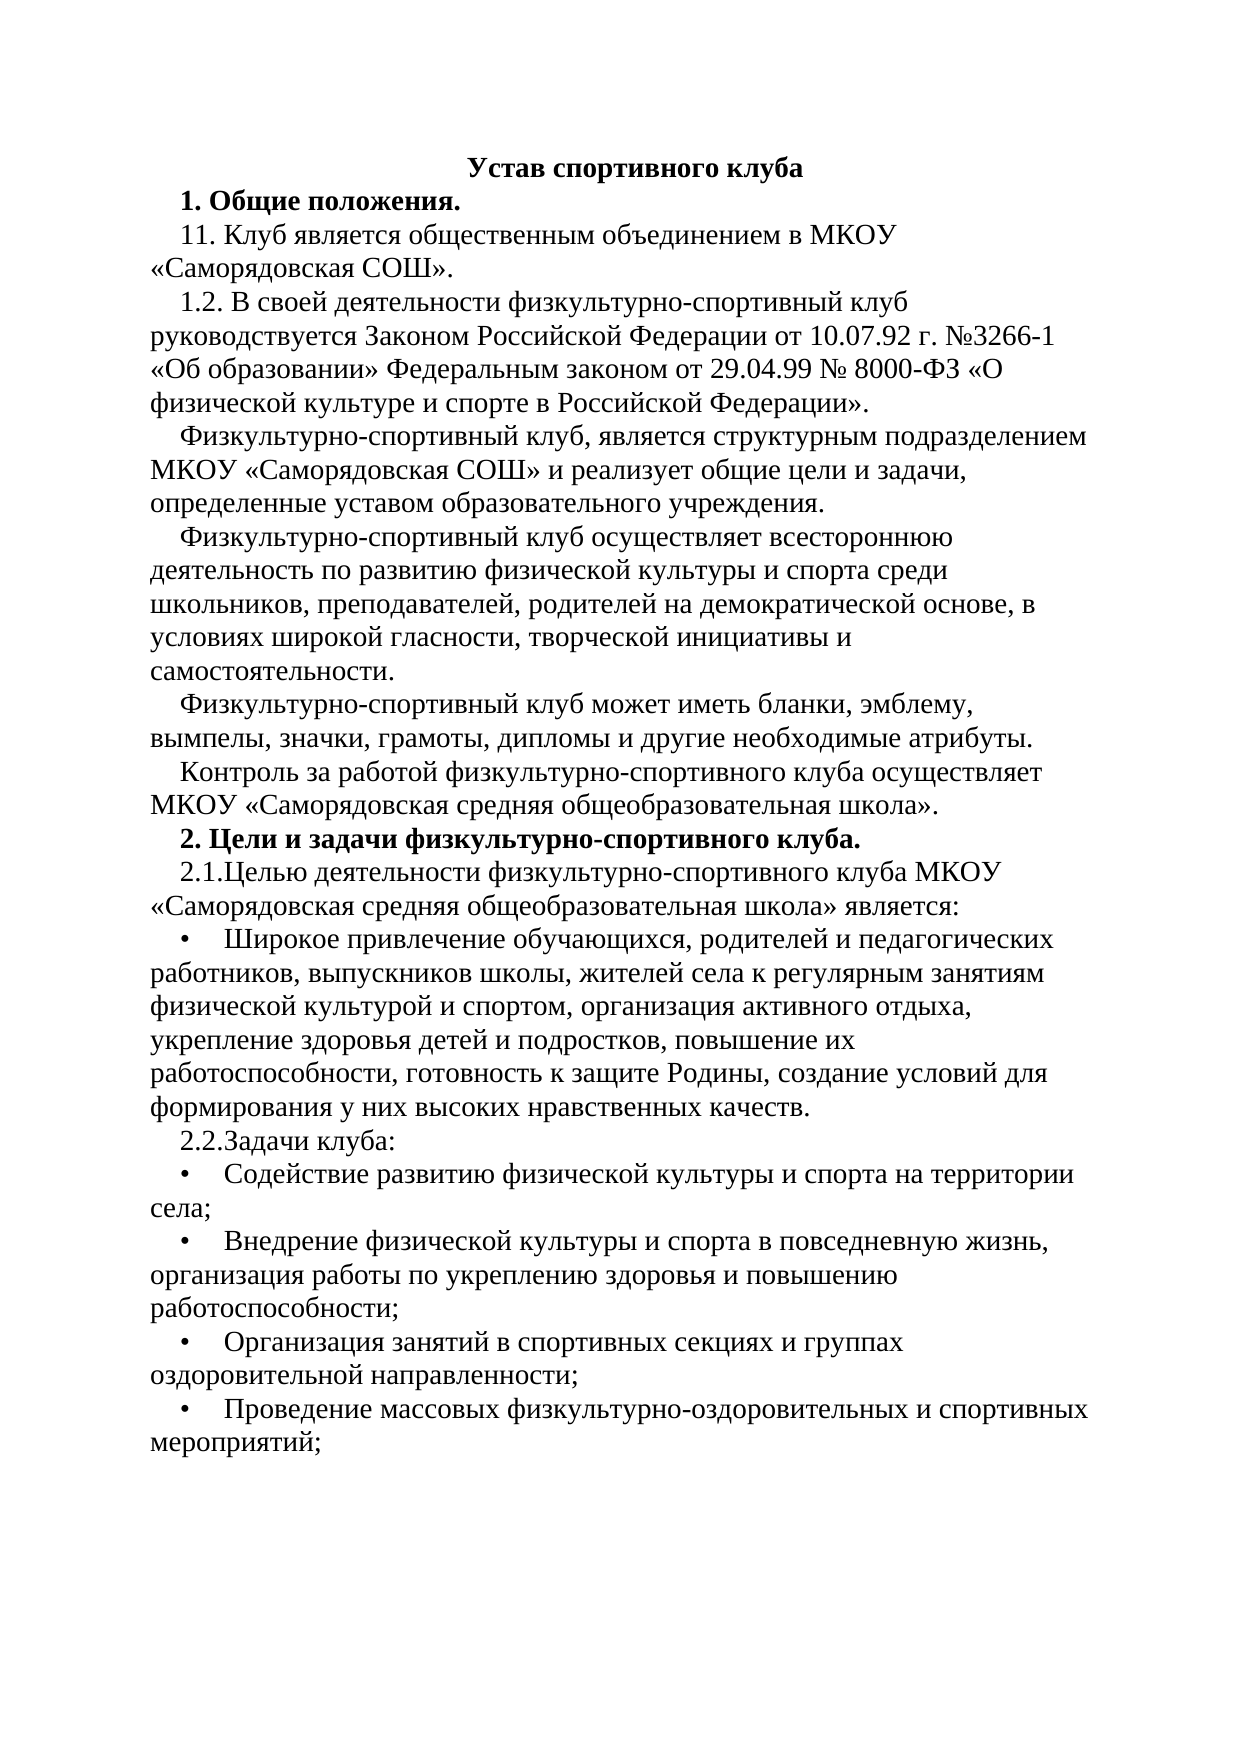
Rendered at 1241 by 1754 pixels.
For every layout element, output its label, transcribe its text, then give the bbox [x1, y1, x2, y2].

text Физкультурно-спортивный клуб осуществляет всестороннюю деятельность по развитию физической культуры и спорта среди школьников, преподавателей, родителей на демократической основе, в условиях широкой гласности, творческой инициативы и самостоятельности. [150, 519, 1090, 687]
list Организация занятий в спортивных секциях и группах оздоровительной направленности; [150, 1324, 1090, 1391]
list Целью деятельности физкультурно-спортивного клуба МКОУ «Саморядовская средняя общеобразовательная школа» является: [150, 854, 1090, 921]
text Устав спортивного клуба [150, 150, 1090, 183]
text 2. Цели и задачи физкультурно-спортивного клуба. [150, 821, 1090, 854]
list Проведение массовых физкультурно-оздоровительных и спортивных мероприятий; [150, 1391, 1090, 1458]
text 11. Клуб является общественным объединением в МКОУ «Саморядовская СОШ». [150, 217, 1090, 284]
list Содействие развитию физической культуры и спорта на территории села; [150, 1156, 1090, 1223]
text 1. Общие положения. [150, 183, 1090, 217]
list Внедрение физической культуры и спорта в повседневную жизнь, организация работы по укреплению здоровья и повышению работоспособности; [150, 1223, 1090, 1324]
list Широкое привлечение обучающихся, родителей и педагогических работников, выпускников школы, жителей села к регулярным занятиям физической культурой и спортом, организация активного отдыха, укрепление здоровья детей и подростков, повышение их работоспособности, готовность к защите Родины, создание условий для формирования у них высоких нравственных качеств. [150, 921, 1090, 1123]
list Задачи клуба: [150, 1123, 1090, 1156]
text Контроль за работой физкультурно-спортивного клуба осуществляет МКОУ «Саморядовская средняя общеобразовательная школа». [150, 754, 1090, 821]
text 1.2. В своей деятельности физкультурно-спортивный клуб руководствуется Законом Российской Федерации от 10.07.92 г. №3266-1 «Об образовании» Федеральным законом от 29.04.99 № 8000-ФЗ «О физической культуре и спорте в Российской Федерации». [150, 284, 1090, 418]
text Физкультурно-спортивный клуб может иметь бланки, эмблему, вымпелы, значки, грамоты, дипломы и другие необходимые атрибуты. [150, 687, 1090, 754]
text Физкультурно-спортивный клуб, является структурным подразделением МКОУ «Саморядовская СОШ» и реализует общие цели и задачи, определенные уставом образовательного учреждения. [150, 418, 1090, 519]
